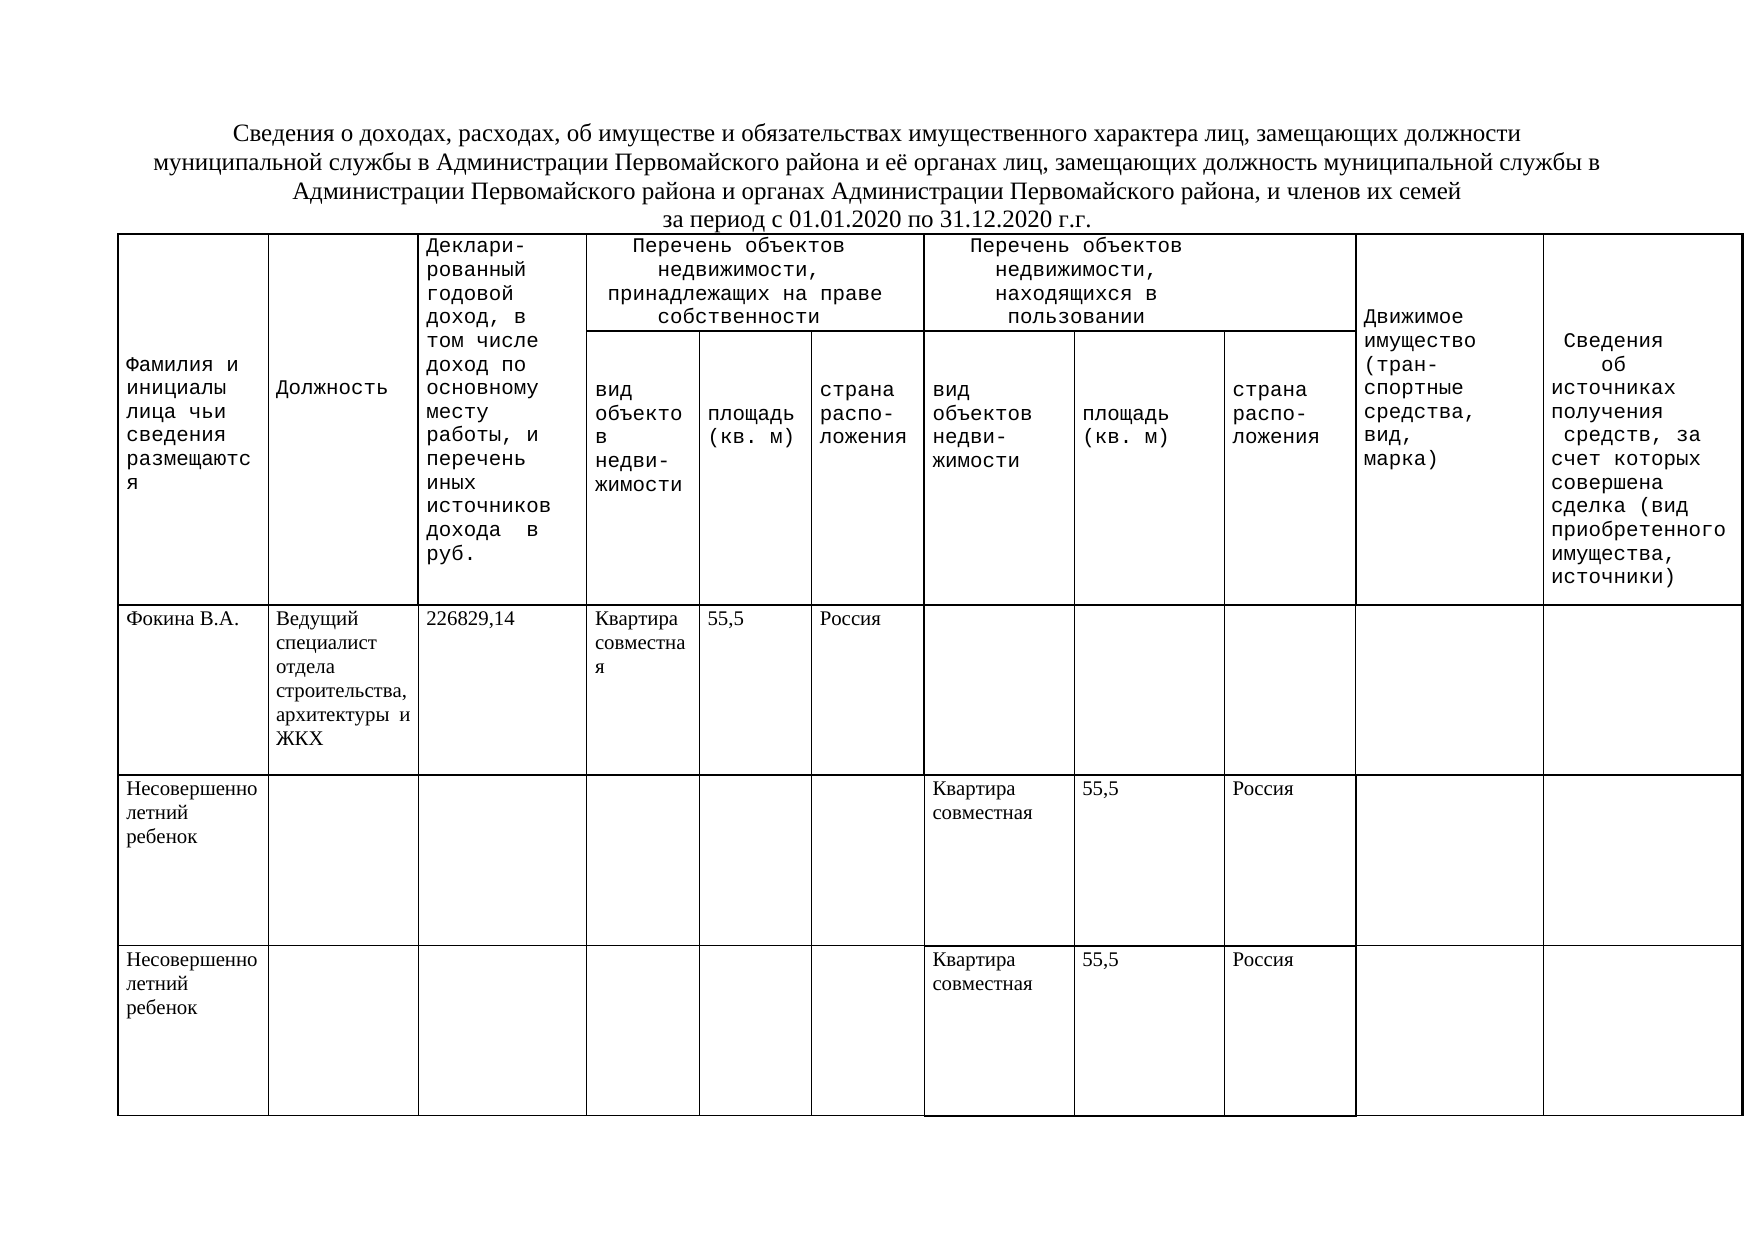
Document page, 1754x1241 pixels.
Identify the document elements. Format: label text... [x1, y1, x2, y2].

table_header Фамилия и инициалы лица чьи сведения размещаются [119, 235, 268, 604]
table_cell вид объектов недви- жимости [925, 332, 1074, 604]
table_cell 55,5 [1075, 947, 1224, 1115]
table_cell Фокина В.А. [119, 606, 268, 774]
table_cell Несовершеннолетний ребенок [119, 776, 268, 945]
table_cell [1357, 776, 1543, 945]
table_cell 55,5 [1075, 776, 1224, 945]
text Сведения о доходах, расходах, об имуществе и обязательствах имущественного характера лиц, замещающих должности [118, 118, 1636, 147]
table_cell [700, 946, 811, 1115]
table_header Деклари- рованный годовой доход, в том числе доход по основному месту работы, и перечень иных источников дохода в руб. [419, 235, 586, 604]
table_cell страна распо- ложения [812, 332, 923, 604]
table_cell [1357, 946, 1543, 1115]
table_header Перечень объектов недвижимости, находящихся в пользовании [925, 235, 1355, 330]
table_header Сведения об источниках получения средств, за счет которых совершена сделка (вид приобретенного имущества, источники) [1544, 235, 1741, 604]
table_cell Россия [1225, 776, 1355, 945]
table_cell [587, 946, 699, 1115]
table_cell Квартира совместная [587, 606, 699, 774]
table_cell [1544, 946, 1741, 1115]
table_header Перечень объектов недвижимости, принадлежащих на праве собственности [587, 235, 923, 330]
table_cell [269, 946, 418, 1115]
text за период с 01.01.2020 по 31.12.2020 г.г. [118, 204, 1636, 233]
table_cell [925, 606, 1074, 774]
table_cell [419, 946, 586, 1115]
table_cell [1544, 606, 1741, 774]
table_cell [419, 776, 586, 945]
table_cell [1544, 776, 1741, 945]
table_cell 226829,14 [419, 606, 586, 774]
table_cell площадь (кв. м) [1075, 332, 1224, 604]
table_cell [812, 776, 924, 945]
table_cell [700, 776, 811, 945]
table_cell Квартира совместная [925, 947, 1074, 1115]
table_cell Несовершеннолетний ребенок [119, 946, 268, 1115]
table_cell площадь (кв. м) [700, 332, 811, 604]
table_cell [587, 776, 699, 945]
table_header Движимое имущество (тран- спортные средства, вид, марка) [1357, 235, 1543, 604]
text муниципальной службы в Администрации Первомайского района и её органах лиц, замещающих должность муниципальной службы в Администрации Первомайского района и органах Администрации Первомайского района, и членов их семей [118, 147, 1636, 204]
table_cell [812, 946, 924, 1115]
table_cell Россия [812, 606, 923, 774]
table_cell [1225, 606, 1355, 774]
table_cell вид объектов недви- жимости [587, 332, 699, 604]
table_cell Россия [1225, 947, 1355, 1115]
table_cell [1075, 606, 1224, 774]
table_header Должность [269, 235, 417, 604]
table_cell [269, 776, 418, 945]
table_cell страна распо- ложения [1225, 332, 1355, 604]
table_cell 55,5 [700, 606, 811, 774]
table_cell Квартира совместная [925, 776, 1074, 945]
table_cell [1356, 606, 1543, 774]
table_cell Ведущий специалист отдела строительства, архитектуры и ЖКХ [269, 606, 418, 774]
